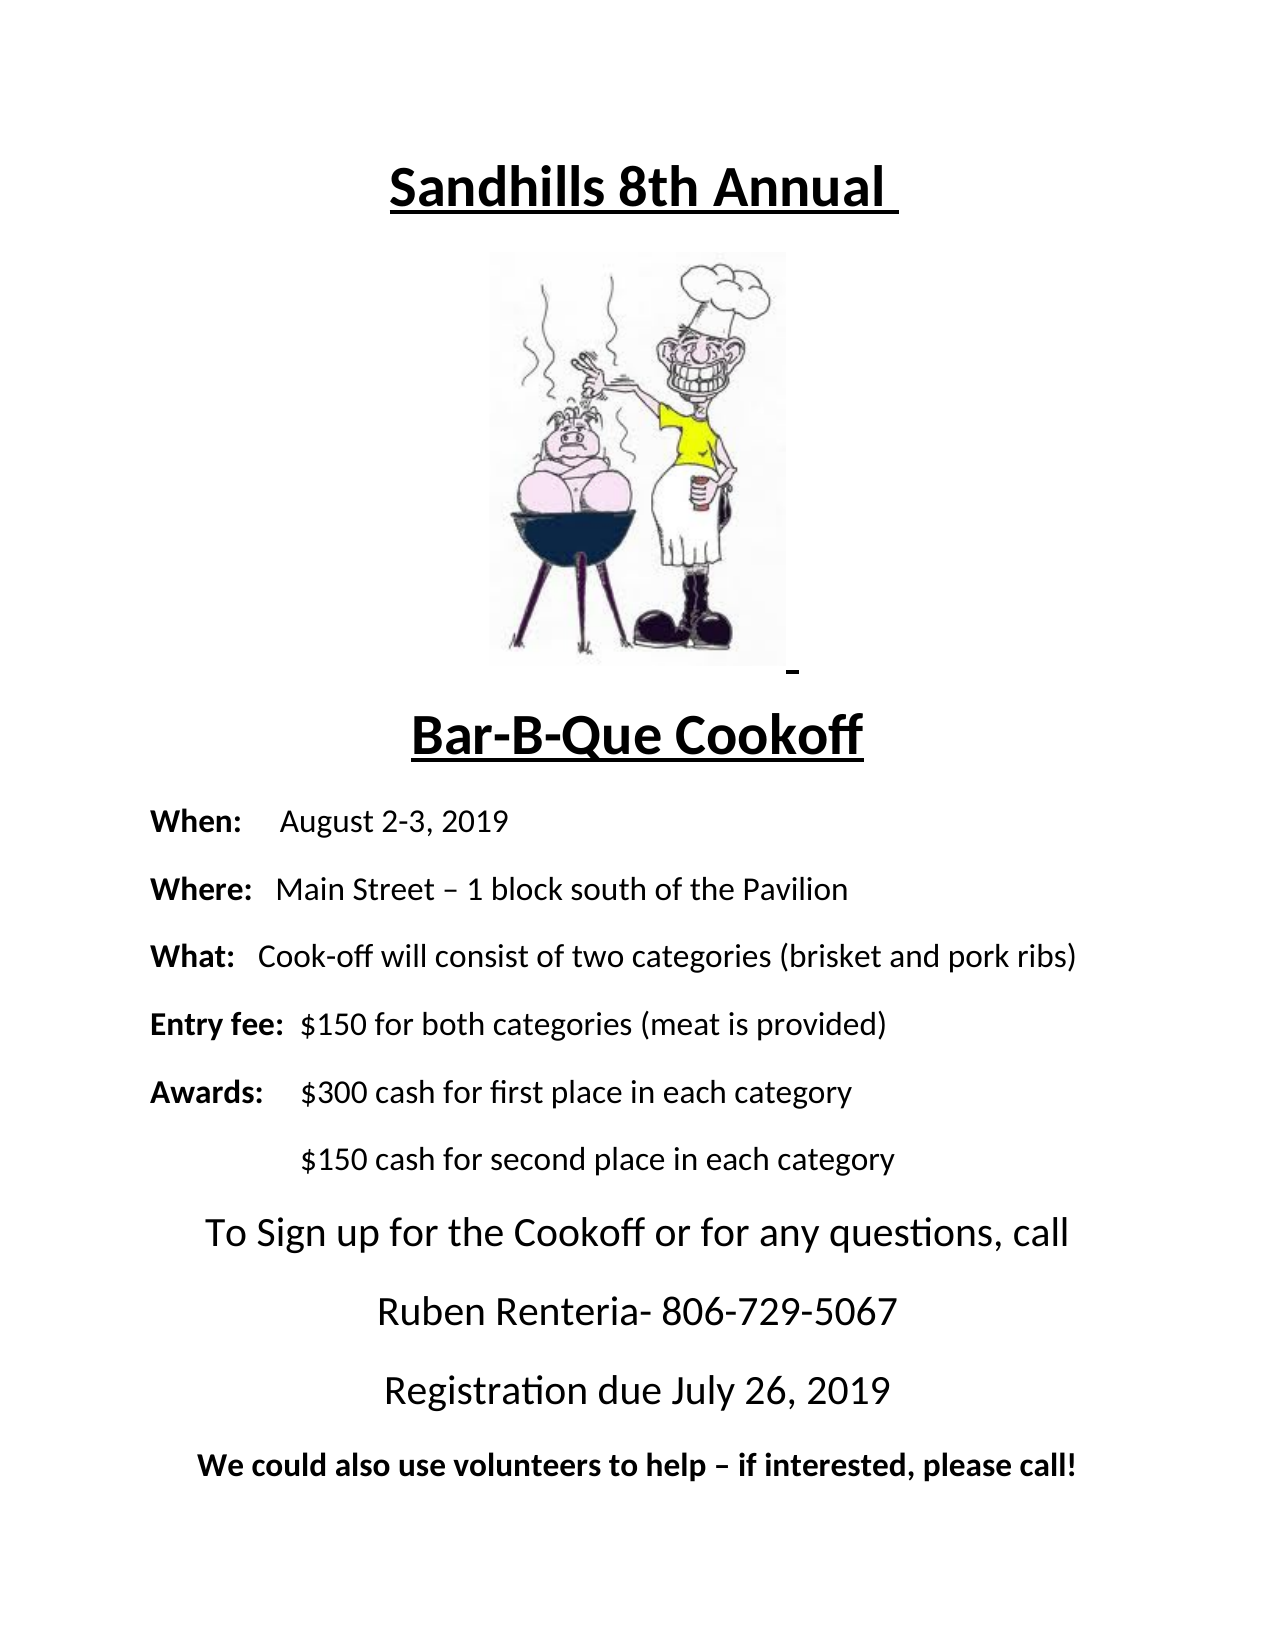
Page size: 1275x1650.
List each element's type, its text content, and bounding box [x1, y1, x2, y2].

text We could also use volunteers to help – if interested, please call! [150, 1444, 1125, 1484]
text Where: Main Street – 1 block south of the Pavilion [150, 868, 1125, 908]
text Entry fee: $150 for both categories (meat is provided) [150, 1003, 1125, 1044]
text Registration due July 26, 2019 [150, 1364, 1125, 1415]
text $150 cash for second place in each category [150, 1138, 1125, 1179]
text When: August 2-3, 2019 [150, 800, 1125, 841]
picture [489, 252, 786, 666]
text To Sign up for the Cookoff or for any questions, call [150, 1206, 1125, 1257]
text Sandhills 8th Annual [150, 150, 1125, 221]
text Bar-B-Que Cookoff [150, 697, 1125, 769]
text What: Cook-off will consist of two categories (brisket and pork ribs) [150, 935, 1125, 976]
text Ruben Renteria- 806-729-5067 [150, 1285, 1125, 1336]
text Awards: $300 cash for first place in each category [150, 1071, 1125, 1111]
